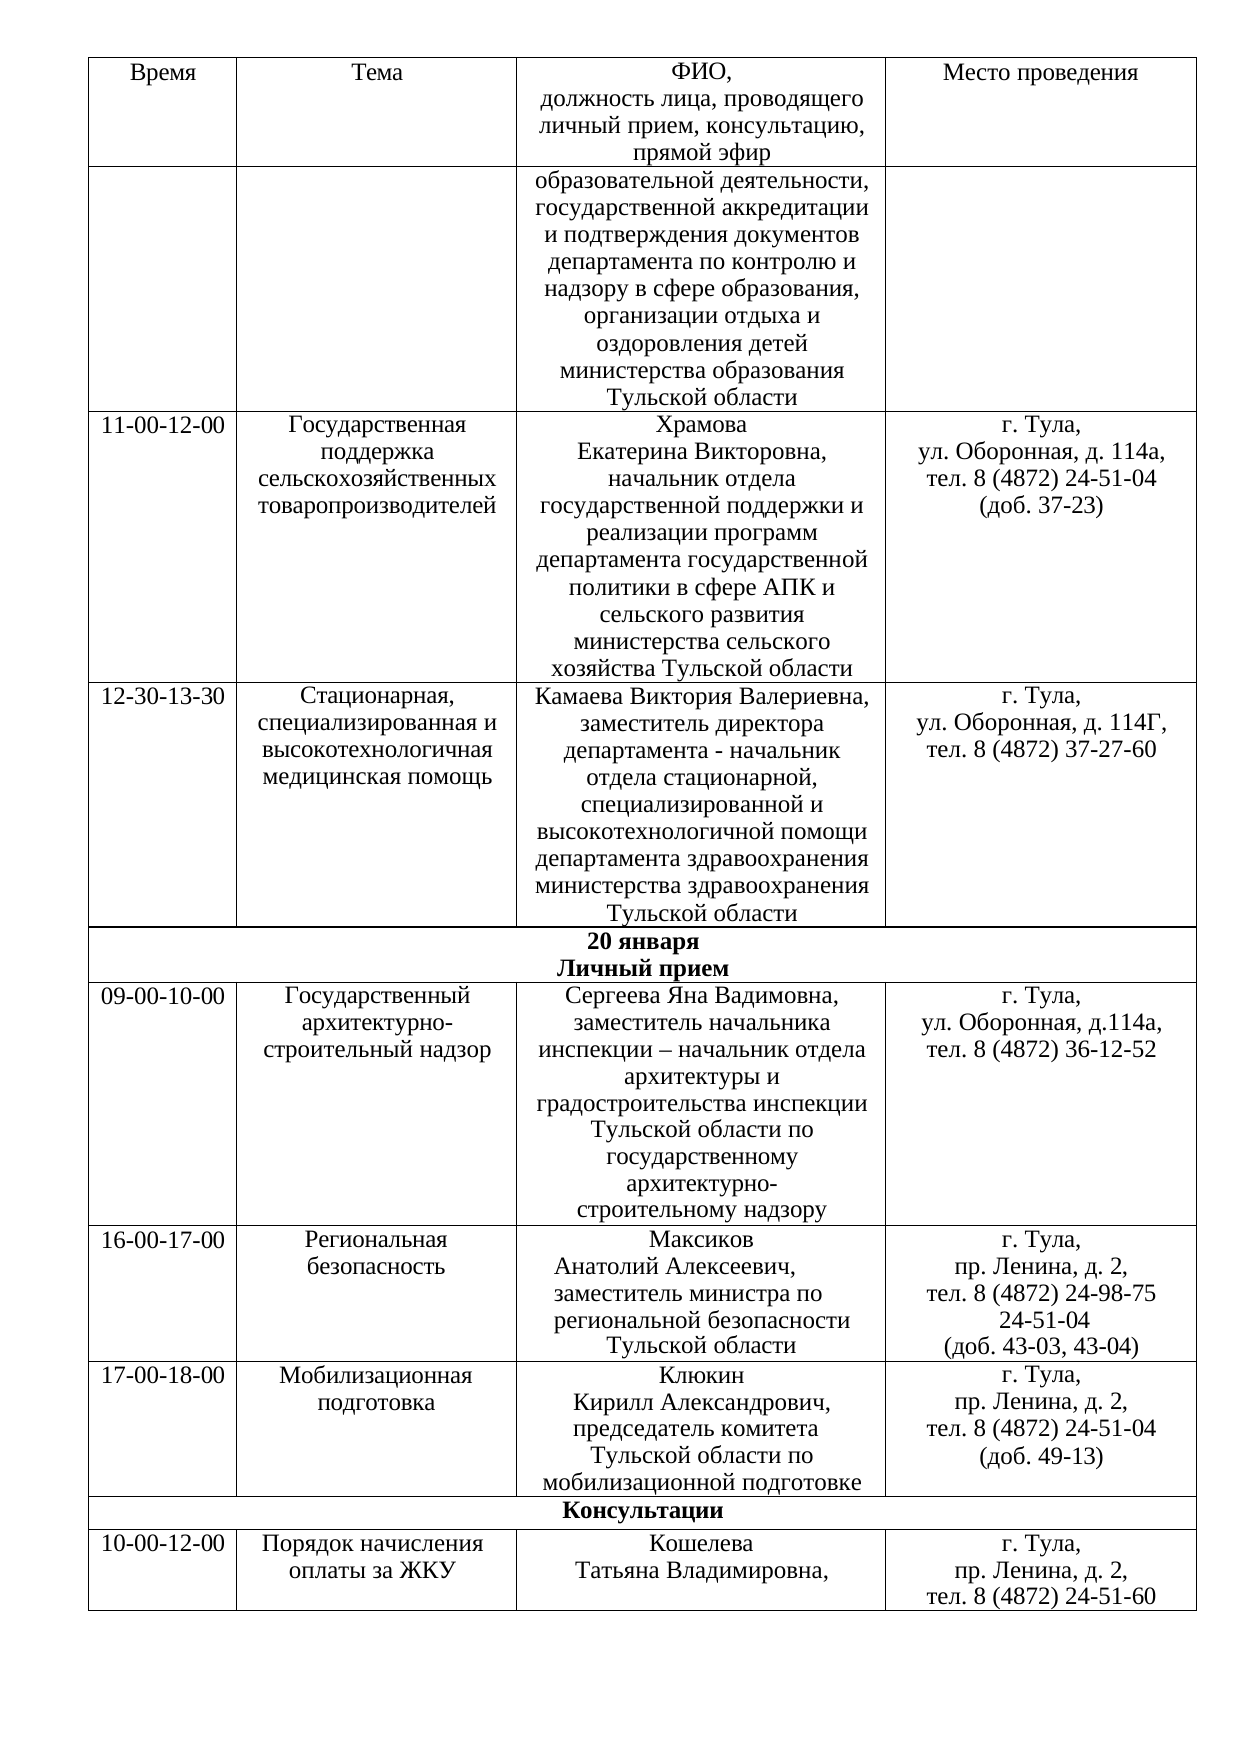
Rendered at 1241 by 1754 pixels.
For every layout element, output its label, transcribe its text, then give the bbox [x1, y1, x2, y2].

table_header Тема [237, 58, 516, 166]
table_cell Максиков Анатолий Алексеевич, заместитель министра по региональной безопасности Тульской области [517, 1226, 885, 1361]
table_cell г. Тула, ул. Оборонная, д.114а, тел. 8 (4872) 36-12-52 [886, 983, 1196, 1225]
table_cell Консультации [89, 1497, 1196, 1529]
table_cell Кошелева Татьяна Владимировна, [517, 1530, 885, 1610]
table_cell Сергеева Яна Вадимовна, заместитель начальника инспекции – начальник отдела архитектуры и градостроительства инспекции Тульской области по государственному архитектурно- строительному надзору [517, 983, 885, 1225]
table_header Время [89, 58, 236, 166]
table_cell г. Тула, ул. Оборонная, д. 114а, тел. 8 (4872) 24-51-04 (доб. 37-23) [886, 412, 1196, 682]
table_cell 09-00-10-00 [89, 983, 236, 1225]
table_cell 16-00-17-00 [89, 1226, 236, 1361]
table_cell г. Тула, пр. Ленина, д. 2, тел. 8 (4872) 24-98-75 24-51-04 (доб. 43-03, 43-04) [886, 1226, 1196, 1361]
table_cell 12-30-13-30 [89, 683, 236, 926]
table_cell Государственная поддержка сельскохозяйственных товаропроизводителей [237, 412, 516, 682]
table_cell 11-00-12-00 [89, 412, 236, 682]
table_cell 10-00-12-00 [89, 1530, 236, 1610]
table_cell образовательной деятельности, государственной аккредитации и подтверждения документов департамента по контролю и надзору в сфере образования, организации отдыха и оздоровления детей министерства образования Тульской области [517, 167, 885, 411]
table_cell Порядок начисления оплаты за ЖКУ [237, 1530, 516, 1610]
table_cell Клюкин Кирилл Александрович, председатель комитета Тульской области по мобилизационной подготовке [517, 1362, 885, 1496]
table_cell 17-00-18-00 [89, 1362, 236, 1496]
table_cell г. Тула, ул. Оборонная, д. 114Г, тел. 8 (4872) 37-27-60 [886, 683, 1196, 926]
table_cell [237, 167, 516, 411]
table_header ФИО, должность лица, проводящего личный прием, консультацию, прямой эфир [517, 58, 885, 166]
table_cell Государственный архитектурно- строительный надзор [237, 983, 516, 1225]
table_cell 20 января Личный прием [89, 928, 1196, 982]
table_cell Камаева Виктория Валериевна, заместитель директора департамента - начальник отдела стационарной, специализированной и высокотехнологичной помощи департамента здравоохранения министерства здравоохранения Тульской области [517, 683, 885, 926]
table_cell Храмова Екатерина Викторовна, начальник отдела государственной поддержки и реализации программ департамента государственной политики в сфере АПК и сельского развития министерства сельского хозяйства Тульской области [517, 412, 885, 682]
table_header Место проведения [886, 58, 1196, 166]
table_cell Региональная безопасность [237, 1226, 516, 1361]
table_cell [886, 167, 1196, 411]
table_cell г. Тула, пр. Ленина, д. 2, тел. 8 (4872) 24-51-04 (доб. 49-13) [886, 1362, 1196, 1496]
table_cell Мобилизационная подготовка [237, 1362, 516, 1496]
table_cell Стационарная, специализированная и высокотехнологичная медицинская помощь [237, 683, 516, 926]
table_cell г. Тула, пр. Ленина, д. 2, тел. 8 (4872) 24-51-60 [886, 1530, 1196, 1610]
table_cell [89, 167, 236, 411]
